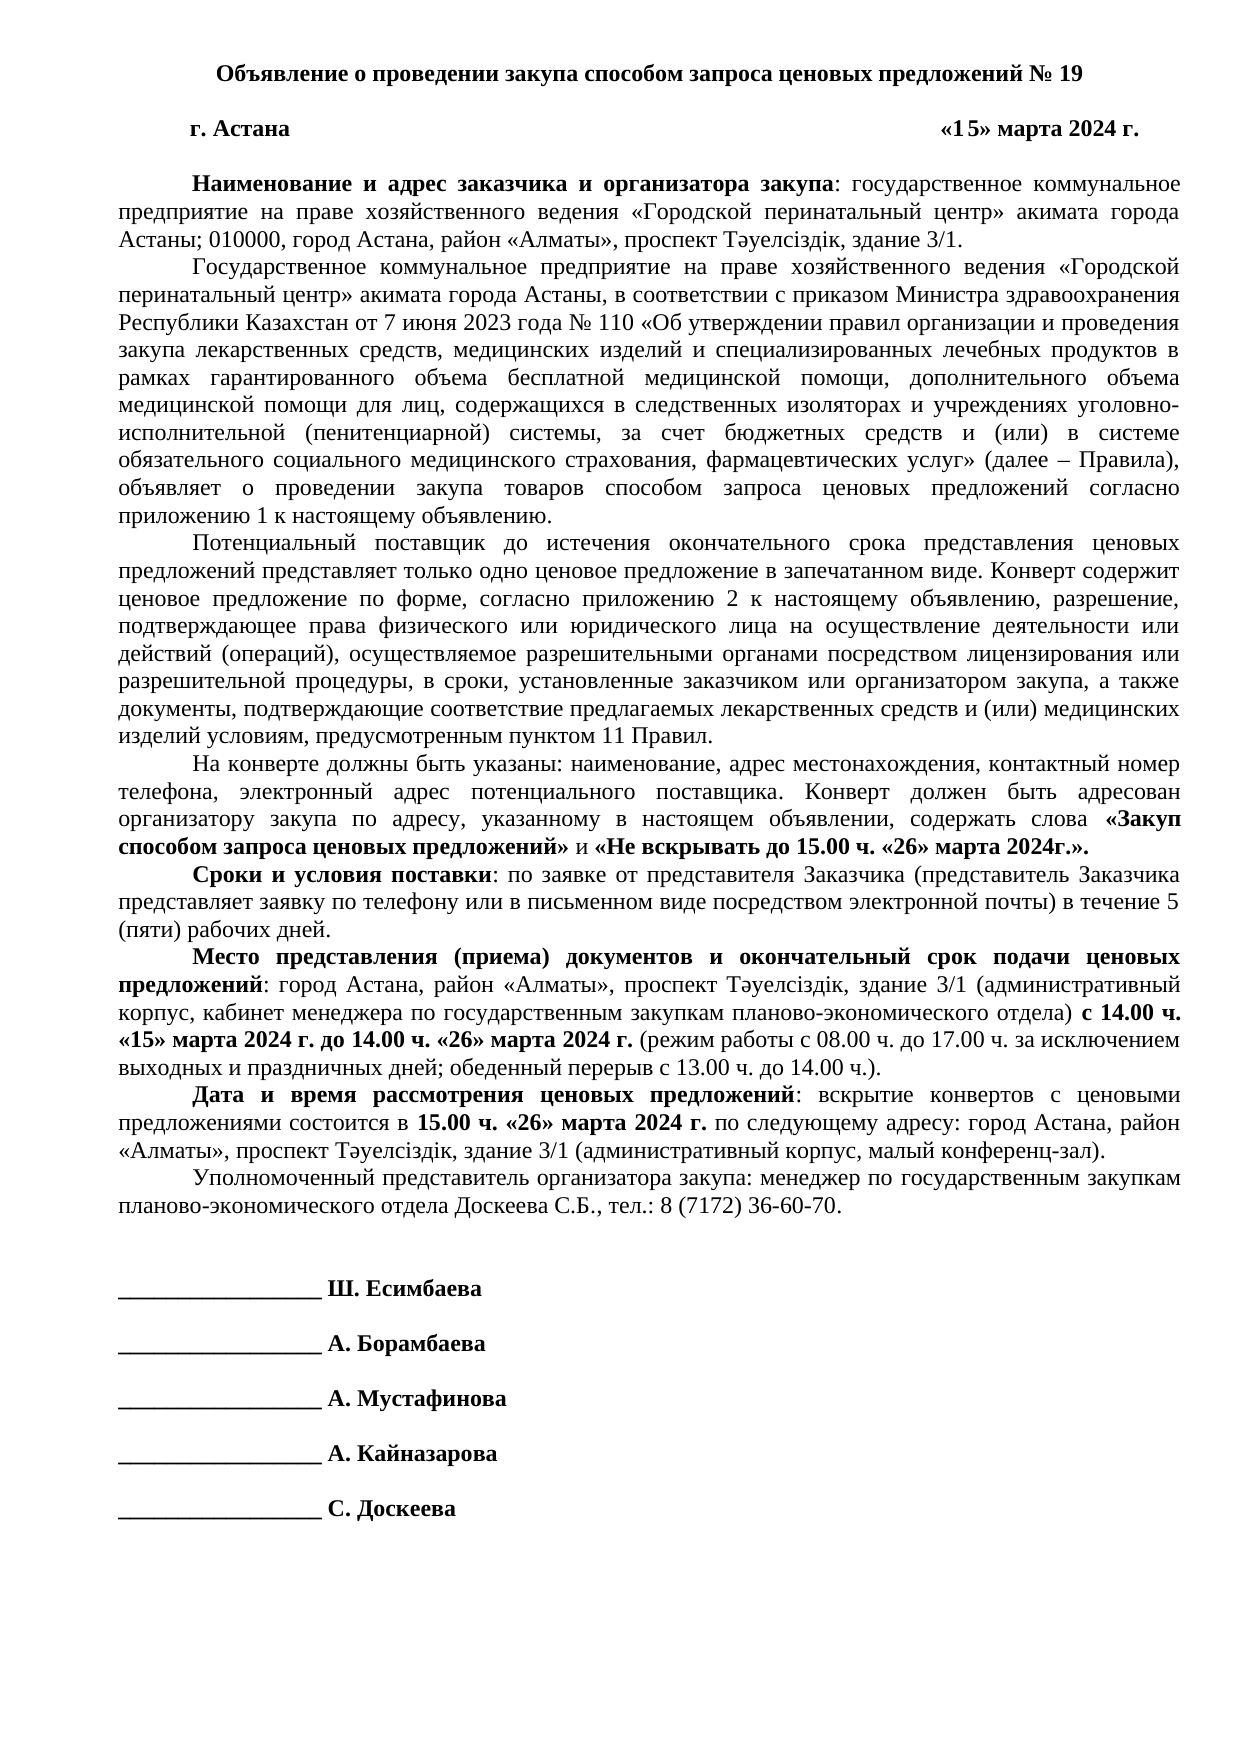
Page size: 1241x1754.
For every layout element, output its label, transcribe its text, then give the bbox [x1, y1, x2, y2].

text _________________ А. Кайназарова [118, 1439, 1181, 1467]
text Потенциальный поставщик до истечения окончательного срока представления ценовых предложений представляет только одно ценовое предложение в запечатанном виде. Конверт содержит ценовое предложение по форме, согласно приложению 2 к настоящему объявлению, разрешение, подтверждающее права физического или юридического лица на осуществление деятельности или действий (операций), осуществляемое разрешительными органами посредством лицензирования или разрешительной процедуры, в сроки, установленные заказчиком или организатором закупа, а также документы, подтверждающие соответствие предлагаемых лекарственных средств и (или) медицинских изделий условиям, предусмотренным пунктом 11 Правил. [118, 528, 1181, 749]
text _________________ А. Борамбаева [118, 1329, 1181, 1356]
text Сроки и условия поставки: по заявке от представителя Заказчика (представитель Заказчика представляет заявку по телефону или в письменном виде посредством электронной почты) в течение 5 (пяти) рабочих дней. [118, 859, 1181, 942]
text г. Астана «15» марта 2024 г. [118, 114, 1181, 142]
text _________________ А. Мустафинова [118, 1384, 1181, 1412]
text _________________ Ш. Есимбаева [118, 1274, 1181, 1301]
text Наименование и адрес заказчика и организатора закупа: государственное коммунальное предприятие на праве хозяйственного ведения «Городской перинатальный центр» акимата города Астаны; 010000, город Астана, район «Алматы», проспект Тәуелсіздік, здание 3/1. [118, 169, 1181, 252]
text Государственное коммунальное предприятие на праве хозяйственного ведения «Городской перинатальный центр» акимата города Астаны, в соответствии с приказом Министра здравоохранения Республики Казахстан от 7 июня 2023 года № 110 «Об утверждении правил организации и проведения закупа лекарственных средств, медицинских изделий и специализированных лечебных продуктов в рамках гарантированного объема бесплатной медицинской помощи, дополнительного объема медицинской помощи для лиц, содержащихся в следственных изоляторах и учреждениях уголовно-исполнительной (пенитенциарной) системы, за счет бюджетных средств и (или) в системе обязательного социального медицинского страхования, фармацевтических услуг» (далее – Правила), объявляет о проведении закупа товаров способом запроса ценовых предложений согласно приложению 1 к настоящему объявлению. [118, 252, 1181, 528]
text _________________ С. Доскеева [118, 1494, 1181, 1522]
text Уполномоченный представитель организатора закупа: менеджер по государственным закупкам планово-экономического отдела Доскеева С.Б., тел.: 8 (7172) 36-60-70. [118, 1163, 1181, 1218]
text Дата и время рассмотрения ценовых предложений: вскрытие конвертов с ценовыми предложениями состоится в 15.00 ч. «26» марта 2024 г. по следующему адресу: город Астана, район «Алматы», проспект Тәуелсіздік, здание 3/1 (административный корпус, малый конференц-зал). [118, 1080, 1181, 1163]
text Объявление о проведении закупа способом запроса ценовых предложений № 19 [118, 59, 1181, 87]
text На конверте должны быть указаны: наименование, адрес местонахождения, контактный номер телефона, электронный адрес потенциального поставщика. Конверт должен быть адресован организатору закупа по адресу, указанному в настоящем объявлении, содержать слова «Закуп способом запроса ценовых предложений» и «Не вскрывать до 15.00 ч. «26» марта 2024г.». [118, 749, 1181, 859]
text Место представления (приема) документов и окончательный срок подачи ценовых предложений: город Астана, район «Алматы», проспект Тәуелсіздік, здание 3/1 (административный корпус, кабинет менеджера по государственным закупкам планово-экономического отдела) с 14.00 ч. «15» марта 2024 г. до 14.00 ч. «26» марта 2024 г. (режим работы с 08.00 ч. до 17.00 ч. за исключением выходных и праздничных дней; обеденный перерыв с 13.00 ч. до 14.00 ч.). [118, 942, 1181, 1080]
